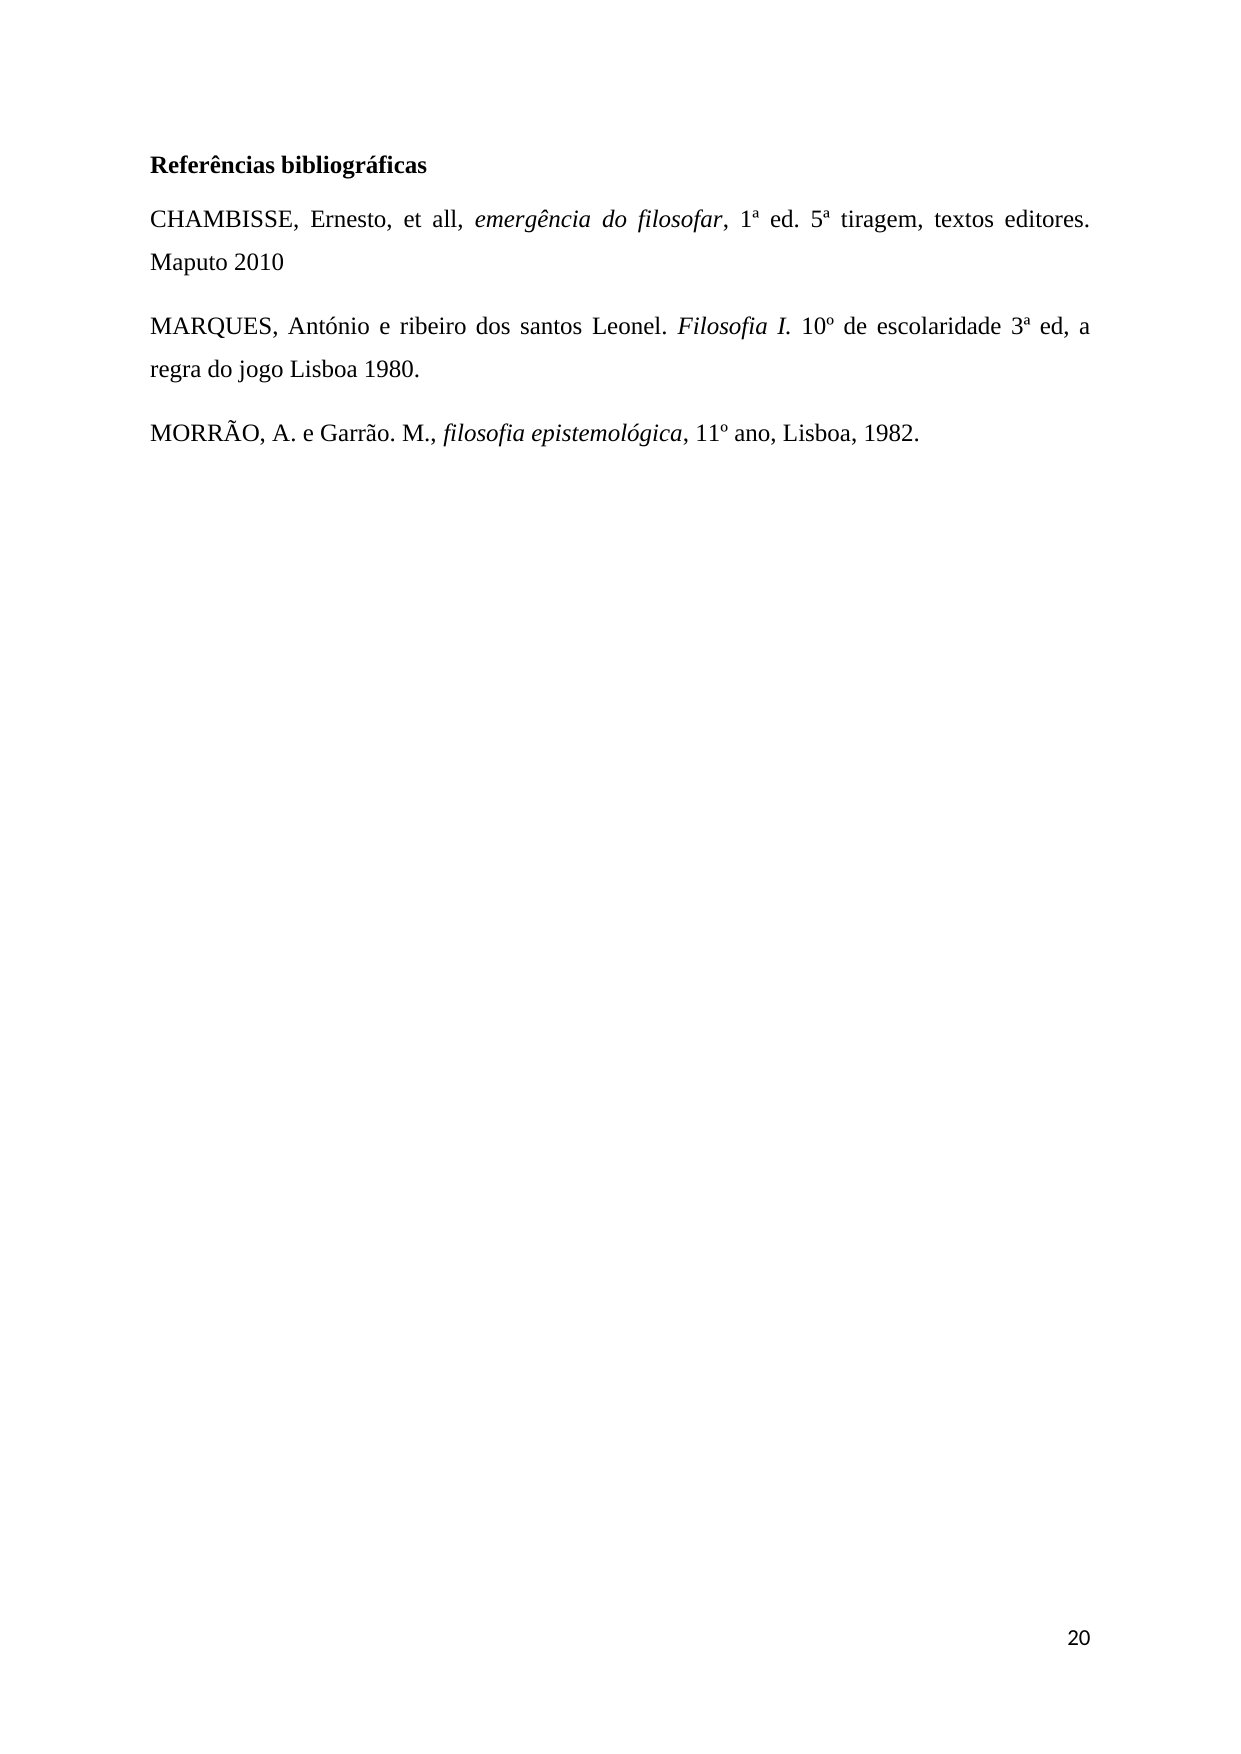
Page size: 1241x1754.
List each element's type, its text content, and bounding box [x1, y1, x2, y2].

text CHAMBISSE, Ernesto, et all, emergência do filosofar, 1ª ed. 5ª tiragem, textos editores. Maputo 2010 [150, 204, 1090, 276]
text MARQUES, António e ribeiro dos santos Leonel. Filosofia I. 10º de escolaridade 3ª ed, a regra do jogo Lisboa 1980. [150, 311, 1090, 383]
text MORRÃO, A. e Garrão. M., filosofia epistemológica, 11º ano, Lisboa, 1982. [150, 418, 1090, 447]
text Referências bibliográficas [150, 150, 1090, 179]
